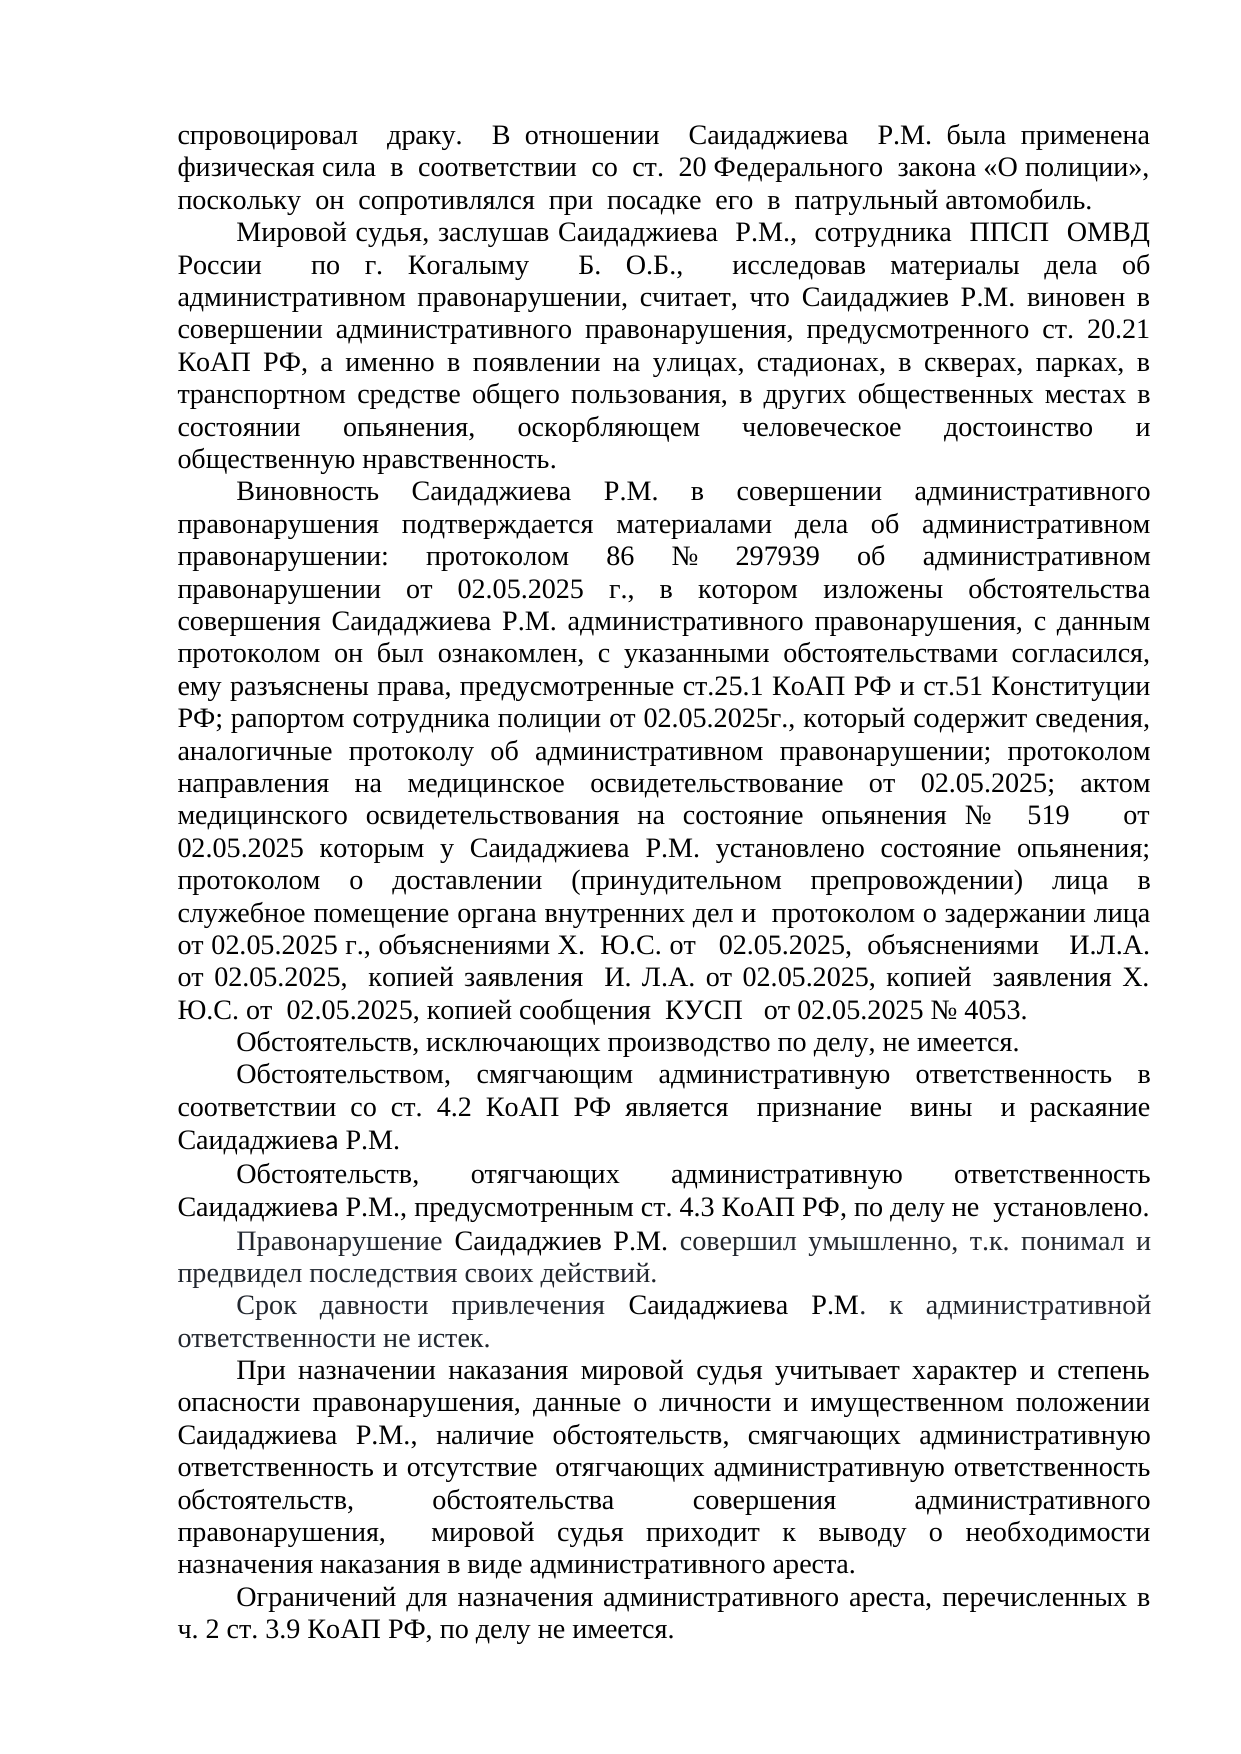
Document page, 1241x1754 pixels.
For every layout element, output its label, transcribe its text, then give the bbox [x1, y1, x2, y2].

text Правонарушение Саидаджиев Р.М. совершил умышленно, т.к. понимал и предвидел последствия своих действий. [177, 1223, 1152, 1288]
text Ограничений для назначения административного ареста, перечисленных в ч. 2 ст. 3.9 КоАП РФ, по делу не имеется. [177, 1580, 1152, 1645]
text Виновность Саидаджиева Р.М. в совершении административного правонарушения подтверждается материалами дела об административном правонарушении: протоколом 86 № 297939 об административном правонарушении от 02.05.2025 г., в котором изложены обстоятельства совершения Саидаджиева Р.М. административного правонарушения, с данным протоколом он был ознакомлен, с указанными обстоятельствами согласился, ему разъяснены права, предусмотренные ст.25.1 КоАП РФ и ст.51 Конституции РФ; рапортом сотрудника полиции от 02.05.2025г., который содержит сведения, аналогичные протоколу об административном правонарушении; протоколом направления на медицинское освидетельствование от 02.05.2025; актом медицинского освидетельствования на состояние опьянения № 519 от 02.05.2025 которым у Саидаджиева Р.М. установлено состояние опьянения; протоколом о доставлении (принудительном препровождении) лица в служебное помещение органа внутренних дел и протоколом о задержании лица от 02.05.2025 г., объяснениями Х. Ю.С. от 02.05.2025, объяснениями И.Л.А. от 02.05.2025, копией заявления И. Л.А. от 02.05.2025, копией заявления Х. Ю.С. от 02.05.2025, копией сообщения КУСП от 02.05.2025 № 4053. [177, 474, 1152, 1025]
text Мировой судья, заслушав Саидаджиева Р.М., сотрудника ППСП ОМВД России по г. Когалыму Б. О.Б., исследовав материалы дела об административном правонарушении, считает, что Саидаджиев Р.М. виновен в совершении административного правонарушения, предусмотренного ст. 20.21 КоАП РФ, а именно в появлении на улицах, стадионах, в скверах, парках, в транспортном средстве общего пользования, в других общественных местах в состоянии опьянения, оскорбляющем человеческое достоинство и общественную нравственность. [177, 215, 1152, 474]
text Срок давности привлечения Саидаджиева Р.М. к административной ответственности не истек. [177, 1288, 1152, 1353]
text При назначении наказания мировой судья учитывает характер и степень опасности правонарушения, данные о личности и имущественном положении Саидаджиева Р.М., наличие обстоятельств, смягчающих административную ответственность и отсутствие отягчающих административную ответственность обстоятельств, обстоятельства совершения административного правонарушения, мировой судья приходит к выводу о необходимости назначения наказания в виде административного ареста. [177, 1353, 1152, 1580]
text Обстоятельств, исключающих производство по делу, не имеется. [177, 1025, 1152, 1058]
text Обстоятельством, смягчающим административную ответственность в соответствии со ст. 4.2 КоАП РФ является признание вины и раскаяние Саидаджиева Р.М. [177, 1058, 1152, 1157]
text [177, 118, 1152, 215]
text Обстоятельств, отягчающих административную ответственность Саидаджиева Р.М., предусмотренным ст. 4.3 КоАП РФ, по делу не установлено. [177, 1157, 1152, 1223]
